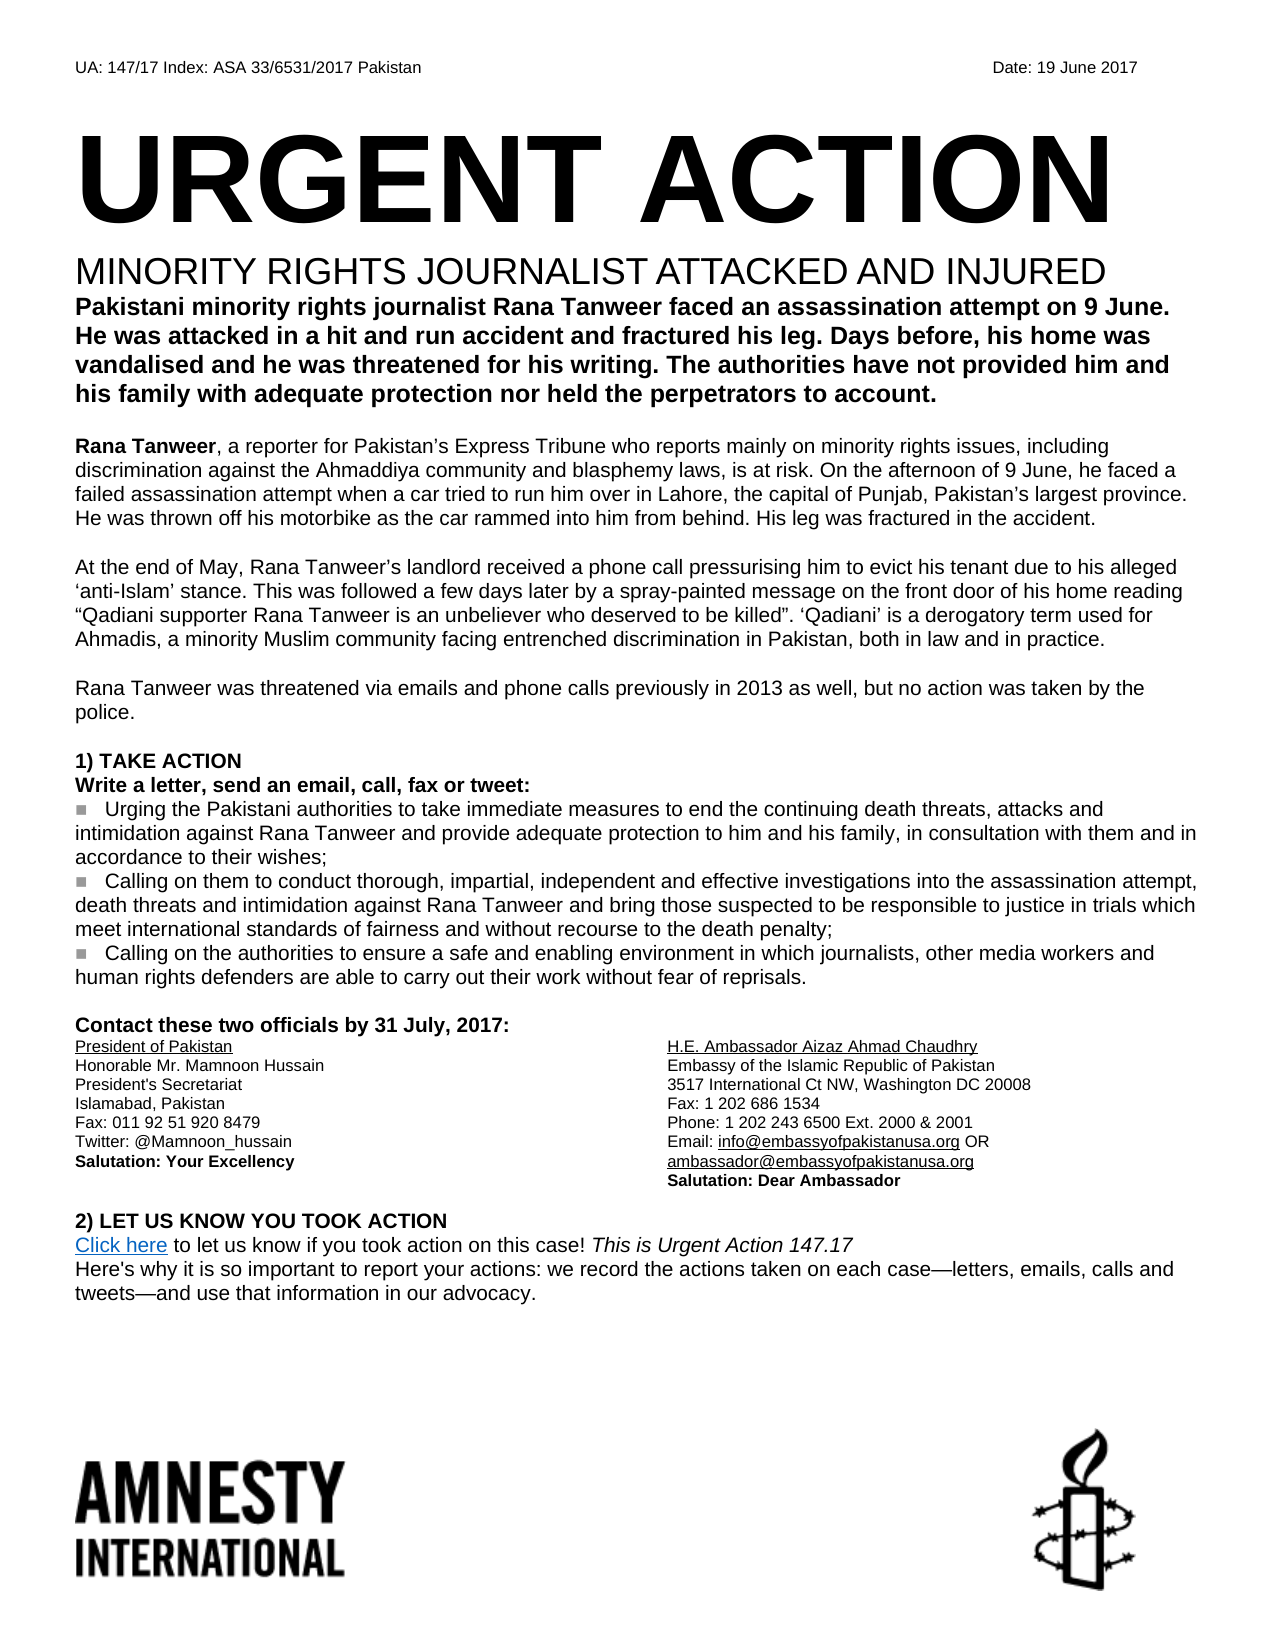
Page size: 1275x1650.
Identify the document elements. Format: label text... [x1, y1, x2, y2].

list Urging the Pakistani authorities to take immediate measures to end the continuing death threats, attacks and intimidation against Rana Tanweer and provide adequate protection to him and his family, in consultation with them and in accordance to their wishes; [75, 797, 1200, 869]
text At the end of May, Rana Tanweer’s landlord received a phone call pressurising him to evict his tenant due to his alleged ‘anti-Islam’ stance. This was followed a few days later by a spray-painted message on the front door of his home reading “Qadiani supporter Rana Tanweer is an unbeliever who deserved to be killed”. ‘Qadiani’ is a derogatory term used for Ahmadis, a minority Muslim community facing entrenched discrimination in Pakistan, both in law and in practice. [75, 555, 1200, 651]
subtitle President of Pakistan [75, 1036, 608, 1056]
text MINORITY RIGHTS JOURNALIST ATTACKED AND INJURED [75, 249, 1200, 292]
subtitle Salutation: Dear Ambassador [667, 1171, 1200, 1190]
subtitle 3517 International Ct NW, Washington DC 20008 [667, 1075, 1200, 1094]
text Rana Tanweer was threatened via emails and phone calls previously in 2013 as well, but no action was taken by the police. [75, 676, 1200, 724]
subtitle President's Secretariat [75, 1075, 608, 1094]
subtitle Twitter: @Mamnoon_hussain [75, 1132, 608, 1151]
subtitle H.E. Ambassador Aizaz Ahmad Chaudhry [667, 1036, 1200, 1056]
text Here's why it is so important to report your actions: we record the actions taken on each case—letters, emails, calls and tweets—and use that information in our advocacy. [75, 1257, 1200, 1305]
subtitle Fax: 1 202 686 1534 [667, 1094, 1200, 1113]
subtitle Islamabad, Pakistan [75, 1094, 608, 1113]
list Calling on the authorities to ensure a safe and enabling environment in which journalists, other media workers and human rights defenders are able to carry out their work without fear of reprisals. [75, 941, 1200, 988]
subtitle Contact these two officials by 31 July, 2017: [75, 1012, 1200, 1036]
subtitle Fax: 011 92 51 920 8479 [75, 1113, 608, 1132]
list Calling on them to conduct thorough, impartial, independent and effective investigations into the assassination attempt, death threats and intimidation against Rana Tanweer and bring those suspected to be responsible to justice in trials which meet international standards of fairness and without recourse to the death penalty; [75, 869, 1200, 941]
subtitle Honorable Mr. Mamnoon Hussain [75, 1056, 608, 1075]
subtitle 1) TAKE ACTION Write a letter, send an email, call, fax or tweet: [75, 749, 1200, 797]
subtitle Email: info@embassyofpakistanusa.org OR ambassador@embassyofpakistanusa.org [667, 1132, 1200, 1171]
text 2) LET US KNOW YOU TOOK ACTION [75, 1209, 1200, 1233]
subtitle URGENT ACTION [75, 105, 1200, 249]
picture [75, 1428, 1136, 1591]
text Pakistani minority rights journalist Rana Tanweer faced an assassination attempt on 9 June. He was attacked in a hit and run accident and fractured his leg. Days before, his home was vandalised and he was threatened for his writing. The authorities have not provided him and his family with adequate protection nor held the perpetrators to account. [75, 292, 1200, 407]
subtitle Embassy of the Islamic Republic of Pakistan [667, 1056, 1200, 1075]
subtitle Salutation: Your Excellency [75, 1151, 608, 1171]
text Click here to let us know if you took action on this case! This is Urgent Action 147.17 [75, 1233, 1200, 1257]
text Rana Tanweer, a reporter for Pakistan’s Express Tribune who reports mainly on minority rights issues, including discrimination against the Ahmaddiya community and blasphemy laws, is at risk. On the afternoon of 9 June, he faced a failed assassination attempt when a car tried to run him over in Lahore, the capital of Punjab, Pakistan’s largest province. He was thrown off his motorbike as the car rammed into him from behind. His leg was fractured in the accident. [75, 434, 1200, 530]
subtitle Phone: 1 202 243 6500 Ext. 2000 & 2001 [667, 1113, 1200, 1132]
